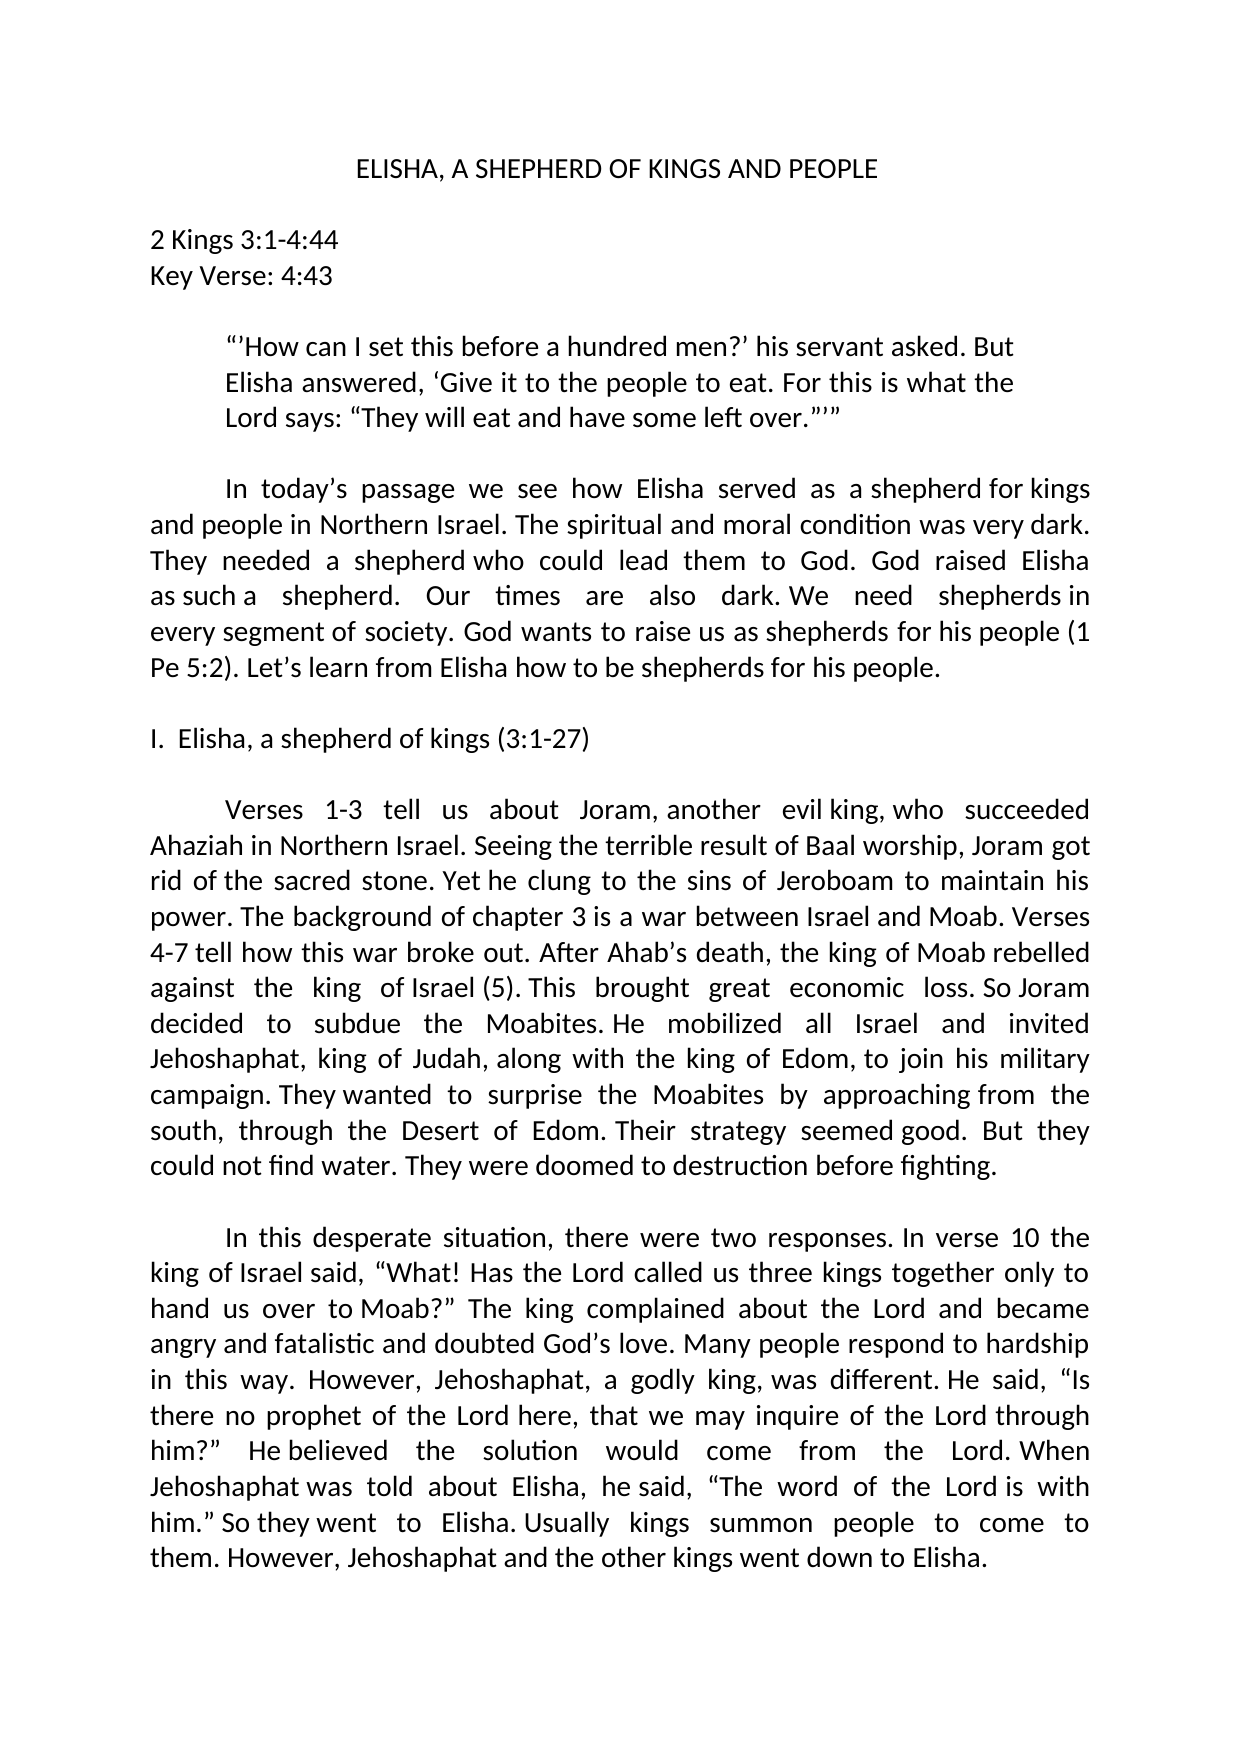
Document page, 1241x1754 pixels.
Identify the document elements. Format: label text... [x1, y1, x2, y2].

text I. Elisha, a shepherd of kings (3:1-27) [150, 720, 1090, 756]
text 2 Kings 3:1-4:44 [150, 221, 1090, 257]
text ELISHA, A SHEPHERD OF KINGS AND PEOPLE [150, 150, 1090, 186]
text In this desperate situation, there were two responses. In verse 10 the king of Israel said, “What! Has the Lord called us three kings together only to hand us over to Moab?” The king complained about the Lord and became angry and fatalistic and doubted God’s love. Many people respond to hardship in this way. However, Jehoshaphat, a godly king, was different. He said, “Is there no prophet of the Lord here, that we may inquire of the Lord through him?” He believed the solution would come from the Lord. When Jehoshaphat was told about Elisha, he said, “The word of the Lord is with him.” So they went to Elisha. Usually kings summon people to come to them. However, Jehoshaphat and the other kings went down to Elisha. [150, 1219, 1090, 1575]
text Key Verse: 4:43 [150, 257, 1090, 292]
text In today’s passage we see how Elisha served as a shepherd for kings and people in Northern Israel. The spiritual and moral condition was very dark. They needed a shepherd who could lead them to God. God raised Elisha as such a shepherd. Our times are also dark. We need shepherds in every segment of society. God wants to raise us as shepherds for his people (1 Pe 5:2). Let’s learn from Elisha how to be shepherds for his people. [150, 471, 1090, 684]
text “’How can I set this before a hundred men?’ his servant asked. But Elisha answered, ‘Give it to the people to eat. For this is what the Lord says: “They will eat and have some left over.”’” [225, 328, 1015, 435]
text Verses 1-3 tell us about Joram, another evil king, who succeeded Ahaziah in Northern Israel. Seeing the terrible result of Baal worship, Joram got rid of the sacred stone. Yet he clung to the sins of Jeroboam to maintain his power. The background of chapter 3 is a war between Israel and Moab. Verses 4-7 tell how this war broke out. After Ahab’s death, the king of Moab rebelled against the king of Israel (5). This brought great economic loss. So Joram decided to subdue the Moabites. He mobilized all Israel and invited Jehoshaphat, king of Judah, along with the king of Edom, to join his military campaign. They wanted to surprise the Moabites by approaching from the south, through the Desert of Edom. Their strategy seemed good. But they could not find water. They were doomed to destruction before fighting. [150, 791, 1090, 1183]
